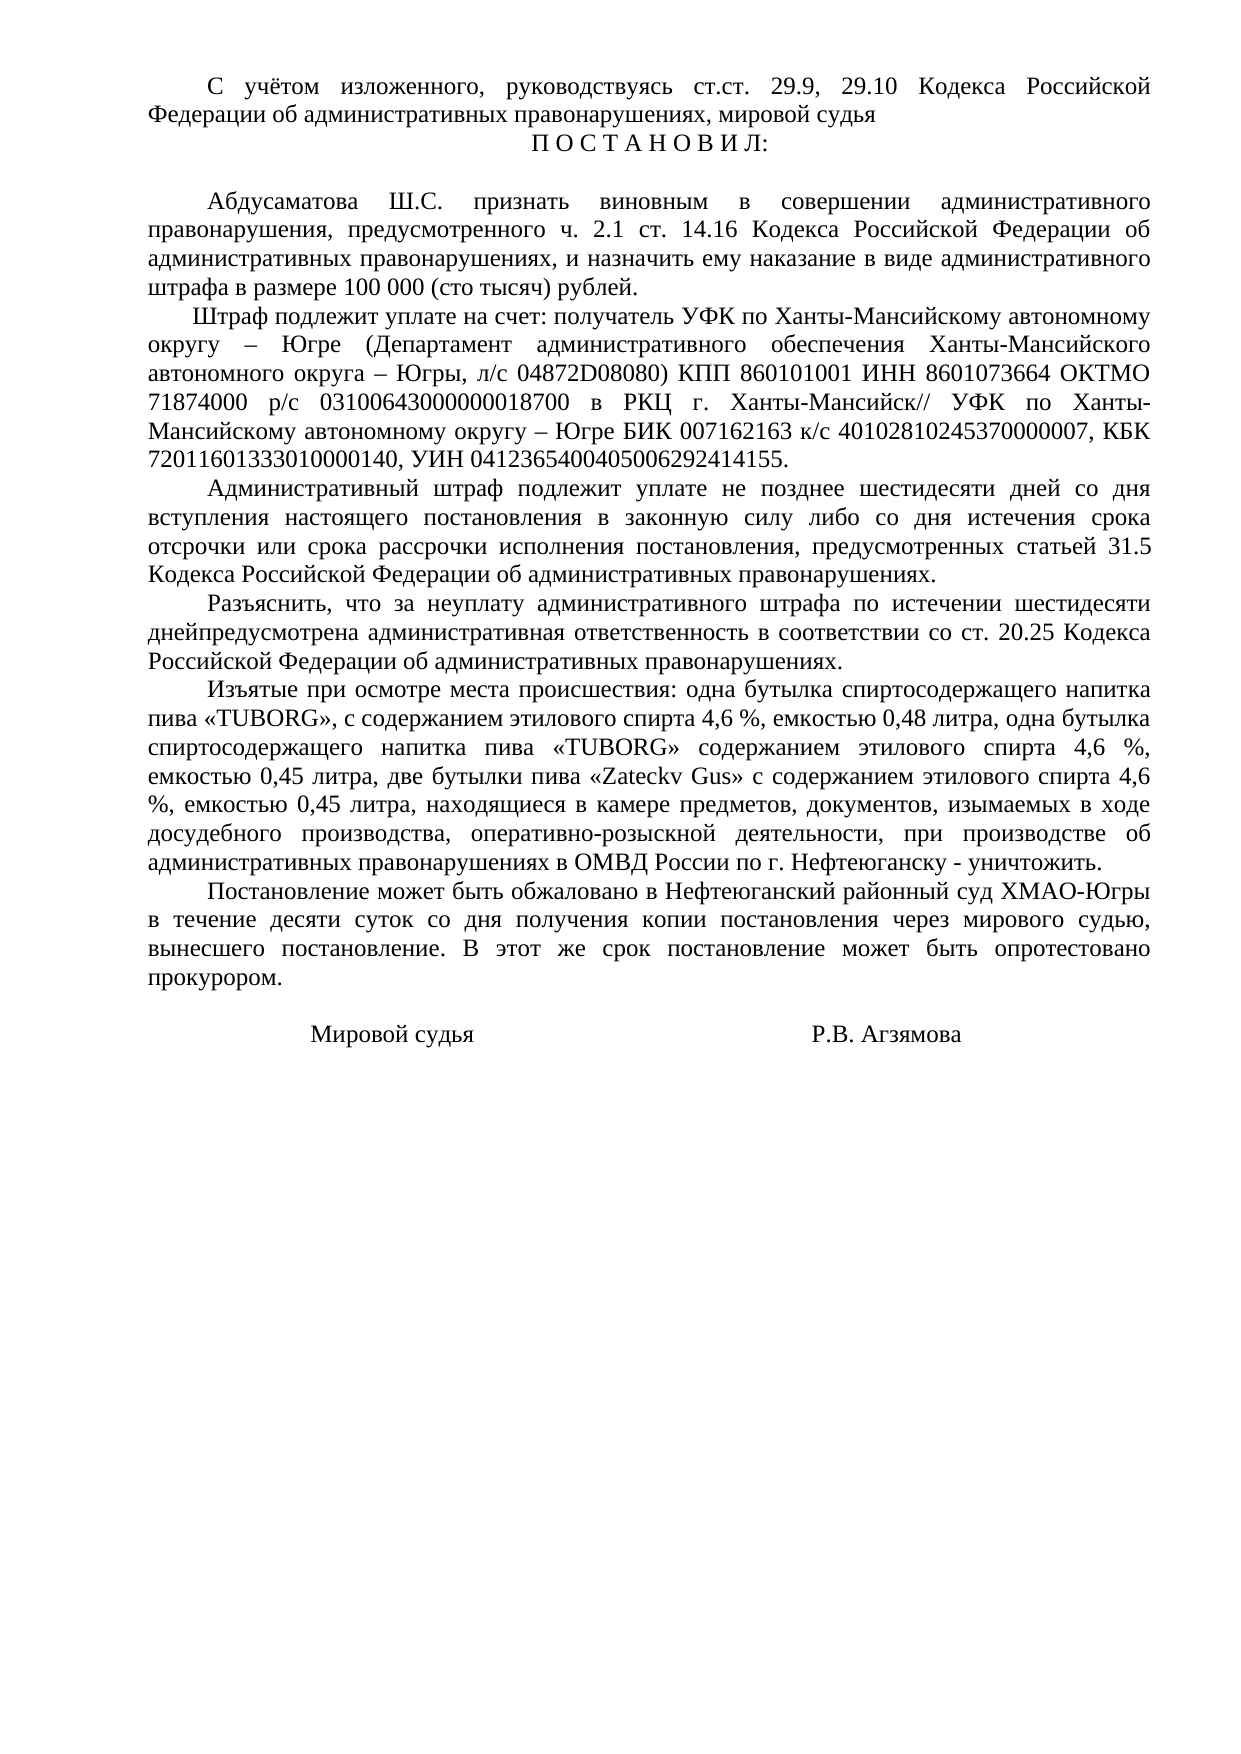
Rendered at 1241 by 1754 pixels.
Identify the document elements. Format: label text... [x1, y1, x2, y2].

text Разъяснить, что за неуплату административного штрафа по истечении шестидесяти днейпредусмотрена административная ответственность в соответствии со ст. 20.25 Кодекса Российской Федерации об административных правонарушениях. [148, 588, 1152, 674]
text П О С Т А Н О В И Л: [148, 128, 1152, 157]
text Мировой судья Р.В. Агзямова [310, 1019, 1152, 1048]
text Штраф подлежит уплате на счет: получатель УФК по Ханты-Мансийскому автономному округу – Югре (Департамент административного обеспечения Ханты-Мансийского автономного округа – Югры, л/с 04872D08080) КПП 860101001 ИНН 8601073664 ОКТМО 71874000 р/с 03100643000000018700 в РКЦ г. Ханты-Мансийск// УФК по Ханты-Мансийскому автономному округу – Югре БИК 007162163 к/с 40102810245370000007, КБК 72011601333010000140, УИН 0412365400405006292414155. [148, 301, 1152, 473]
text Административный штраф подлежит уплате не позднее шестидесяти дней со дня вступления настоящего постановления в законную силу либо со дня истечения срока отсрочки или срока рассрочки исполнения постановления, предусмотренных статьей 31.5 Кодекса Российской Федерации об административных правонарушениях. [148, 473, 1152, 588]
text Абдусаматова Ш.С. признать виновным в совершении административного правонарушения, предусмотренного ч. 2.1 ст. 14.16 Кодекса Российской Федерации об административных правонарушениях, и назначить ему наказание в виде административного штрафа в размере 100 000 (сто тысяч) рублей. [148, 186, 1152, 301]
text Изъятые при осмотре места происшествия: одна бутылка спиртосодержащего напитка пива «TUBORG», с содержанием этилового спирта 4,6 %, емкостью 0,48 литра, одна бутылка спиртосодержащего напитка пива «TUBORG» содержанием этилового спирта 4,6 %, емкостью 0,45 литра, две бутылки пива «Zateckv Gus» с содержанием этилового спирта 4,6 %, емкостью 0,45 литра, находящиеся в камере предметов, документов, изымаемых в ходе досудебного производства, оперативно-розыскной деятельности, при производстве об административных правонарушениях в ОМВД России по г. Нефтеюганску - уничтожить. [148, 674, 1152, 876]
text С учётом изложенного, руководствуясь ст.ст. 29.9, 29.10 Кодекса Российской Федерации об административных правонарушениях, мировой судья [148, 71, 1152, 128]
text Постановление может быть обжаловано в Нефтеюганский районный суд ХМАО-Югры в течение десяти суток со дня получения копии постановления через мирового судью, вынесшего постановление. В этот же срок постановление может быть опротестовано прокурором. [148, 876, 1152, 991]
